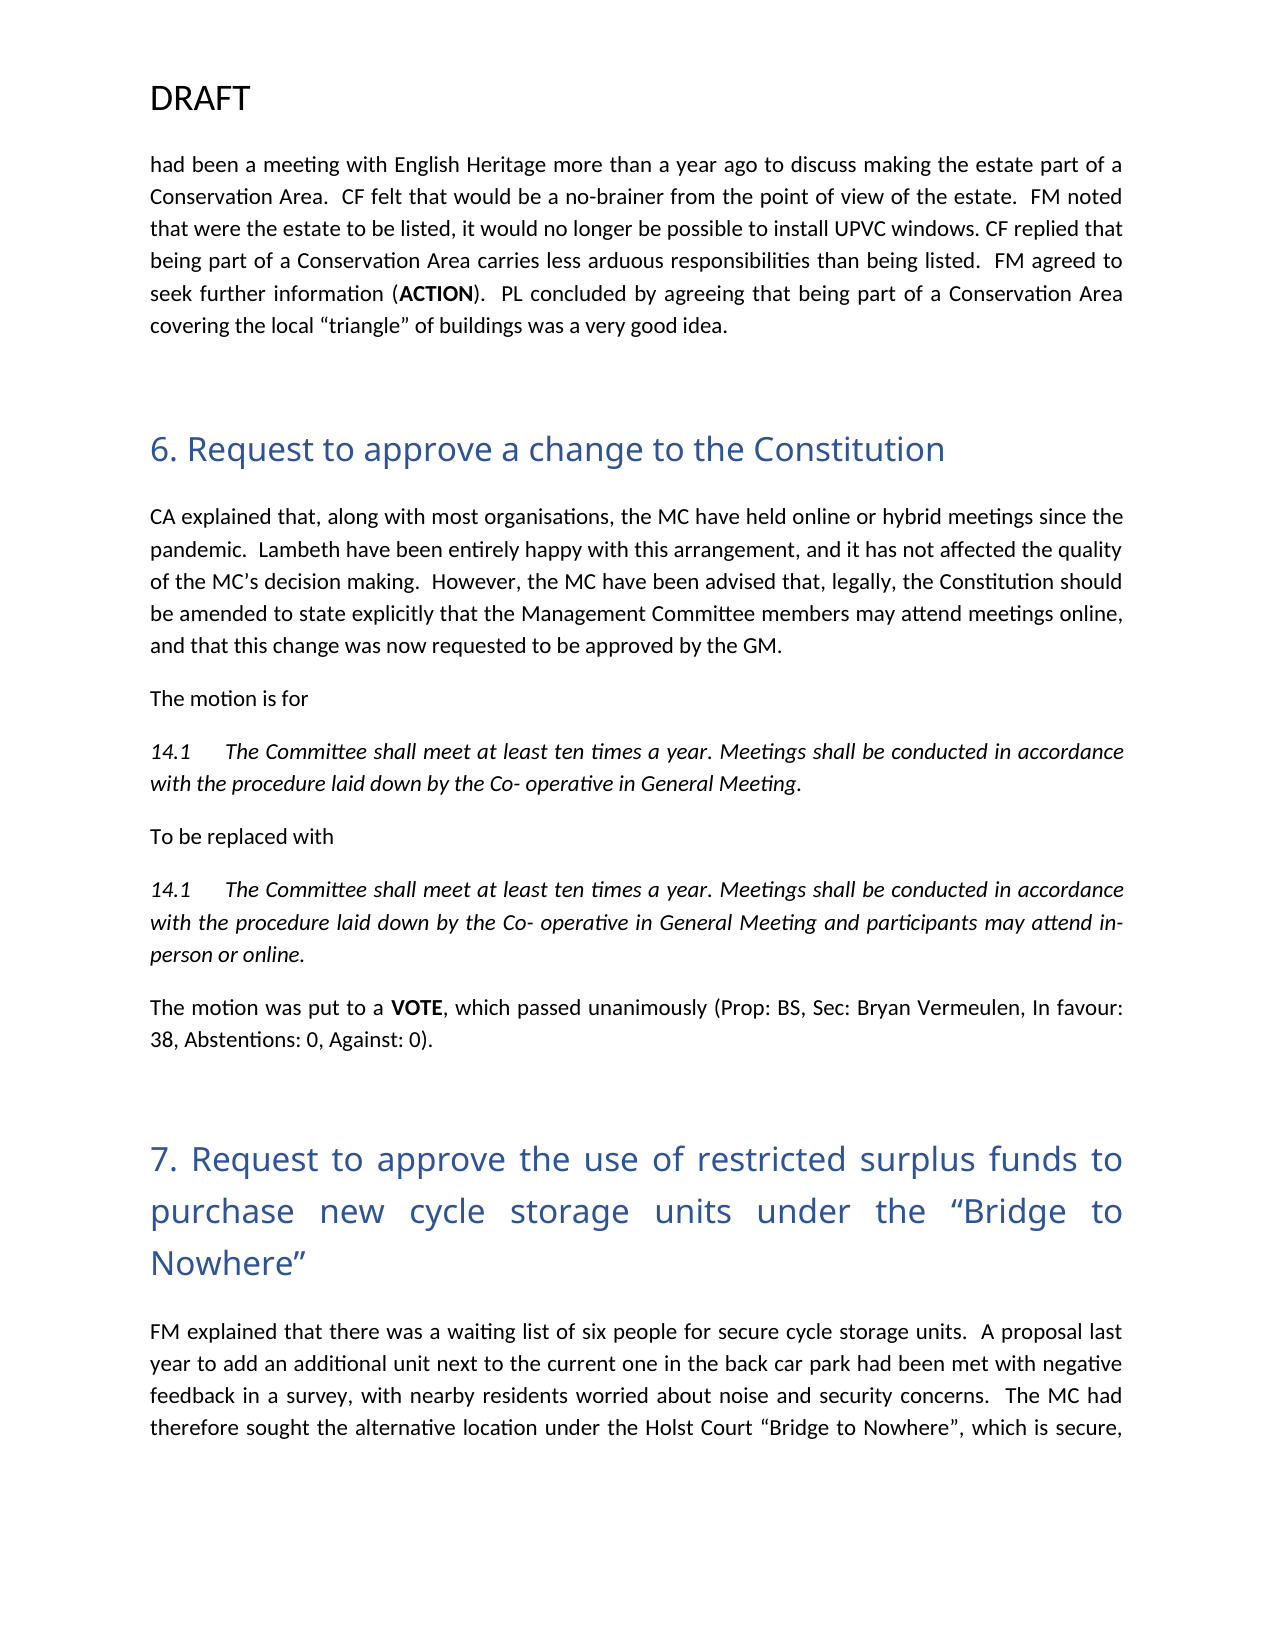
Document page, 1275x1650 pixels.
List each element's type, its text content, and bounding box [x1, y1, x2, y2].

text To be replaced with [150, 822, 1125, 851]
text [150, 1317, 1125, 1441]
text CA explained that, along with most organisations, the MC have held online or hybrid meetings since the pandemic. Lambeth have been entirely happy with this arrangement, and it has not affected the quality of the MC’s decision making. However, the MC have been advised that, legally, the Constitution should be amended to state explicitly that the Management Committee members may attend meetings online, and that this change was now requested to be approved by the GM. [150, 502, 1125, 659]
subtitle 6. Request to approve a change to the Constitution [150, 425, 1125, 471]
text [150, 150, 1125, 339]
subtitle 7. Request to approve the use of restricted surplus funds to purchase new cycle storage units under the “Bridge to Nowhere” [150, 1135, 1125, 1285]
text 14.1 The Committee shall meet at least ten times a year. Meetings shall be conducted in accordance with the procedure laid down by the Co- operative in General Meeting and participants may attend in-person or online. [150, 876, 1125, 968]
text 14.1 The Committee shall meet at least ten times a year. Meetings shall be conducted in accordance with the procedure laid down by the Co- operative in General Meeting. [150, 737, 1125, 797]
text The motion was put to a VOTE, which passed unanimously (Prop: BS, Sec: Bryan Vermeulen, In favour: 38, Abstentions: 0, Against: 0). [150, 993, 1125, 1053]
text The motion is for [150, 684, 1125, 712]
